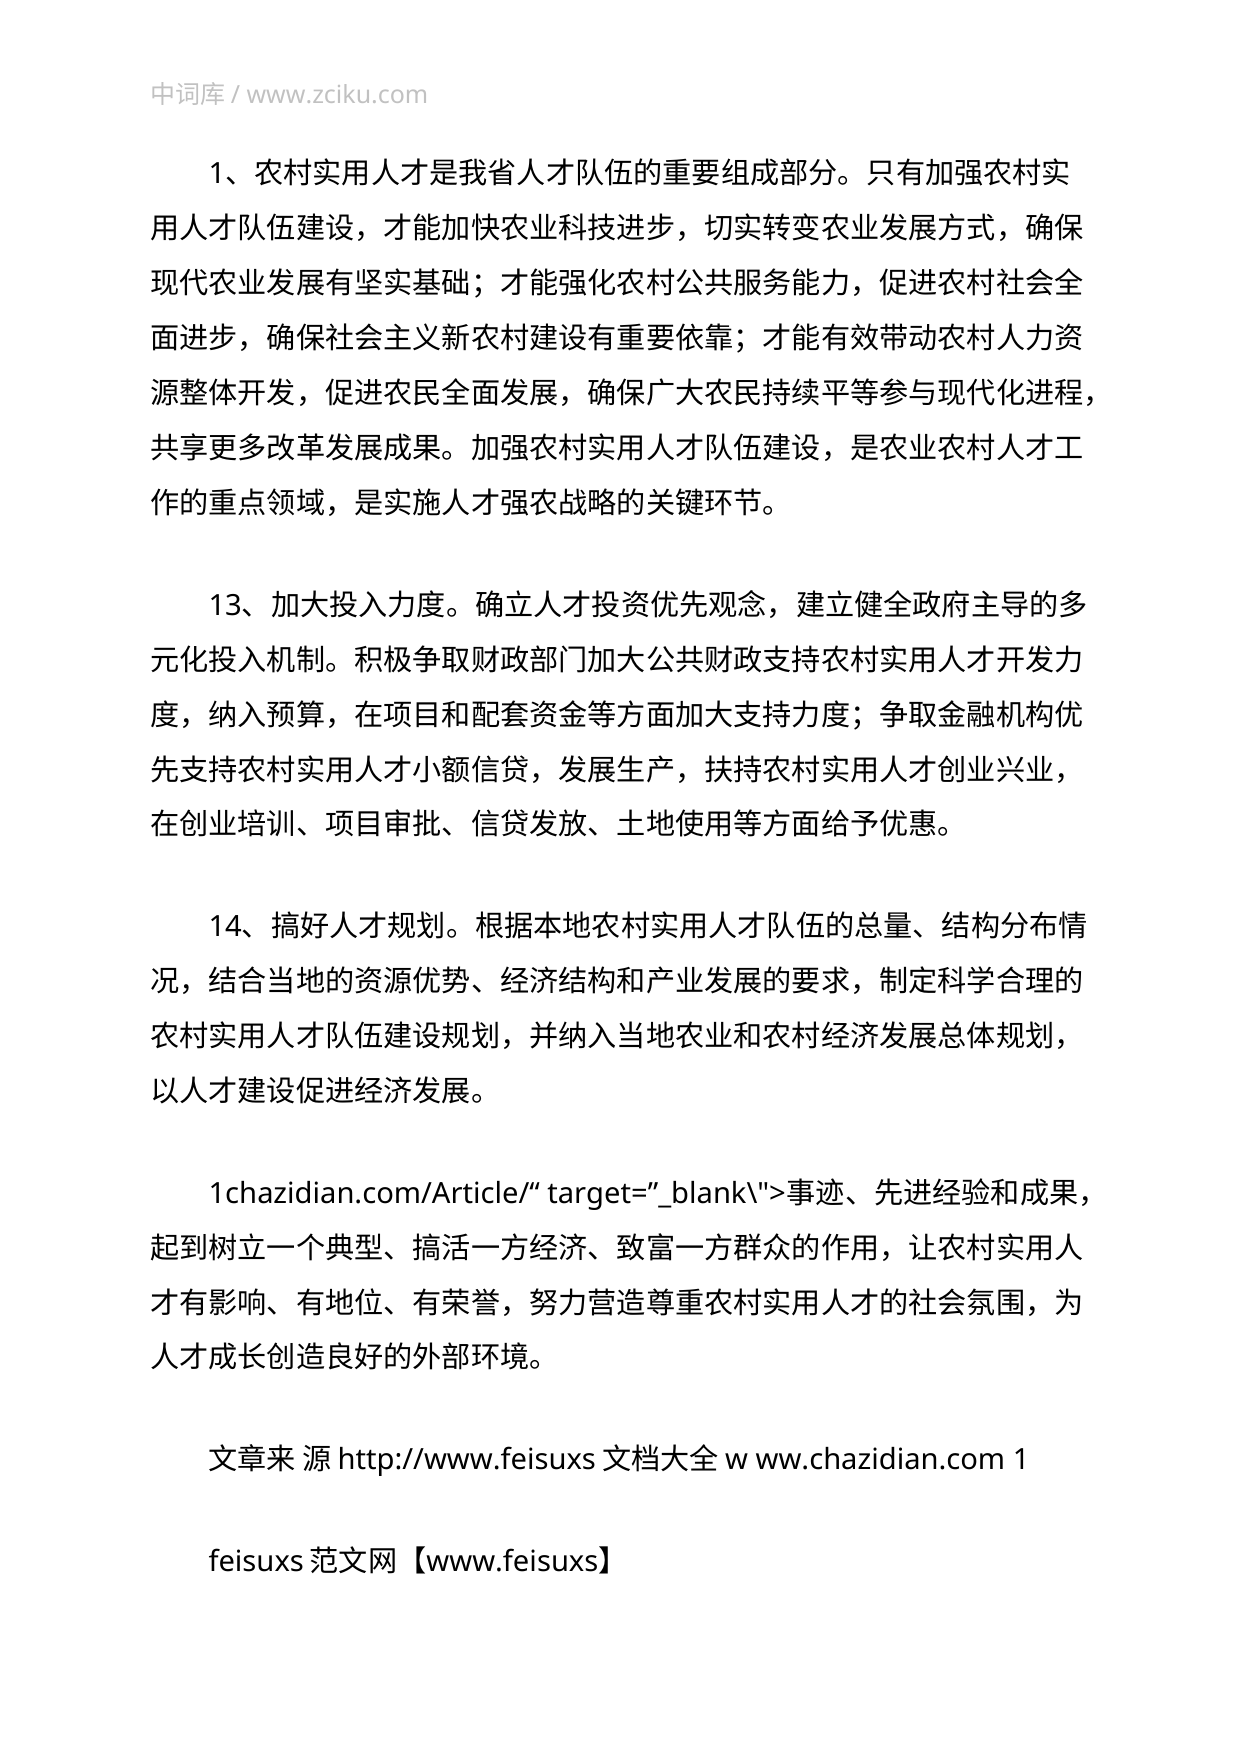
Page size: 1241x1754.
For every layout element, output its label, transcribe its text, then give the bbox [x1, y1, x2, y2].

text 1chazidian.com/Article/“ target=”_blank\">事迹、先进经验和成果，起到树立一个典型、搞活一方经济、致富一方群众的作用，让农村实用人才有影响、有地位、有荣誉，努力营造尊重农村实用人才的社会氛围，为人才成长创造良好的外部环境。 [150, 1169, 1090, 1376]
text 文章来 源http://www.feisuxs文档大全 w ww.chazidian.com 1 [150, 1436, 1090, 1478]
text feisuxs范文网【www.feisuxs】 [150, 1538, 1090, 1580]
text 13、加大投入力度。确立人才投资优先观念，建立健全政府主导的多元化投入机制。积极争取财政部门加大公共财政支持农村实用人才开发力度，纳入预算，在项目和配套资金等方面加大支持力度；争取金融机构优先支持农村实用人才小额信贷，发展生产，扶持农村实用人才创业兴业，在创业培训、项目审批、信贷发放、土地使用等方面给予优惠。 [150, 581, 1090, 843]
text 1、农村实用人才是我省人才队伍的重要组成部分。只有加强农村实用人才队伍建设，才能加快农业科技进步，切实转变农业发展方式，确保现代农业发展有坚实基础；才能强化农村公共服务能力，促进农村社会全面进步，确保社会主义新农村建设有重要依靠；才能有效带动农村人力资源整体开发，促进农民全面发展，确保广大农民持续平等参与现代化进程，共享更多改革发展成果。加强农村实用人才队伍建设，是农业农村人才工作的重点领域，是实施人才强农战略的关键环节。 [150, 150, 1090, 522]
text 14、搞好人才规划。根据本地农村实用人才队伍的总量、结构分布情况，结合当地的资源优势、经济结构和产业发展的要求，制定科学合理的农村实用人才队伍建设规划，并纳入当地农业和农村经济发展总体规划，以人才建设促进经济发展。 [150, 903, 1090, 1110]
